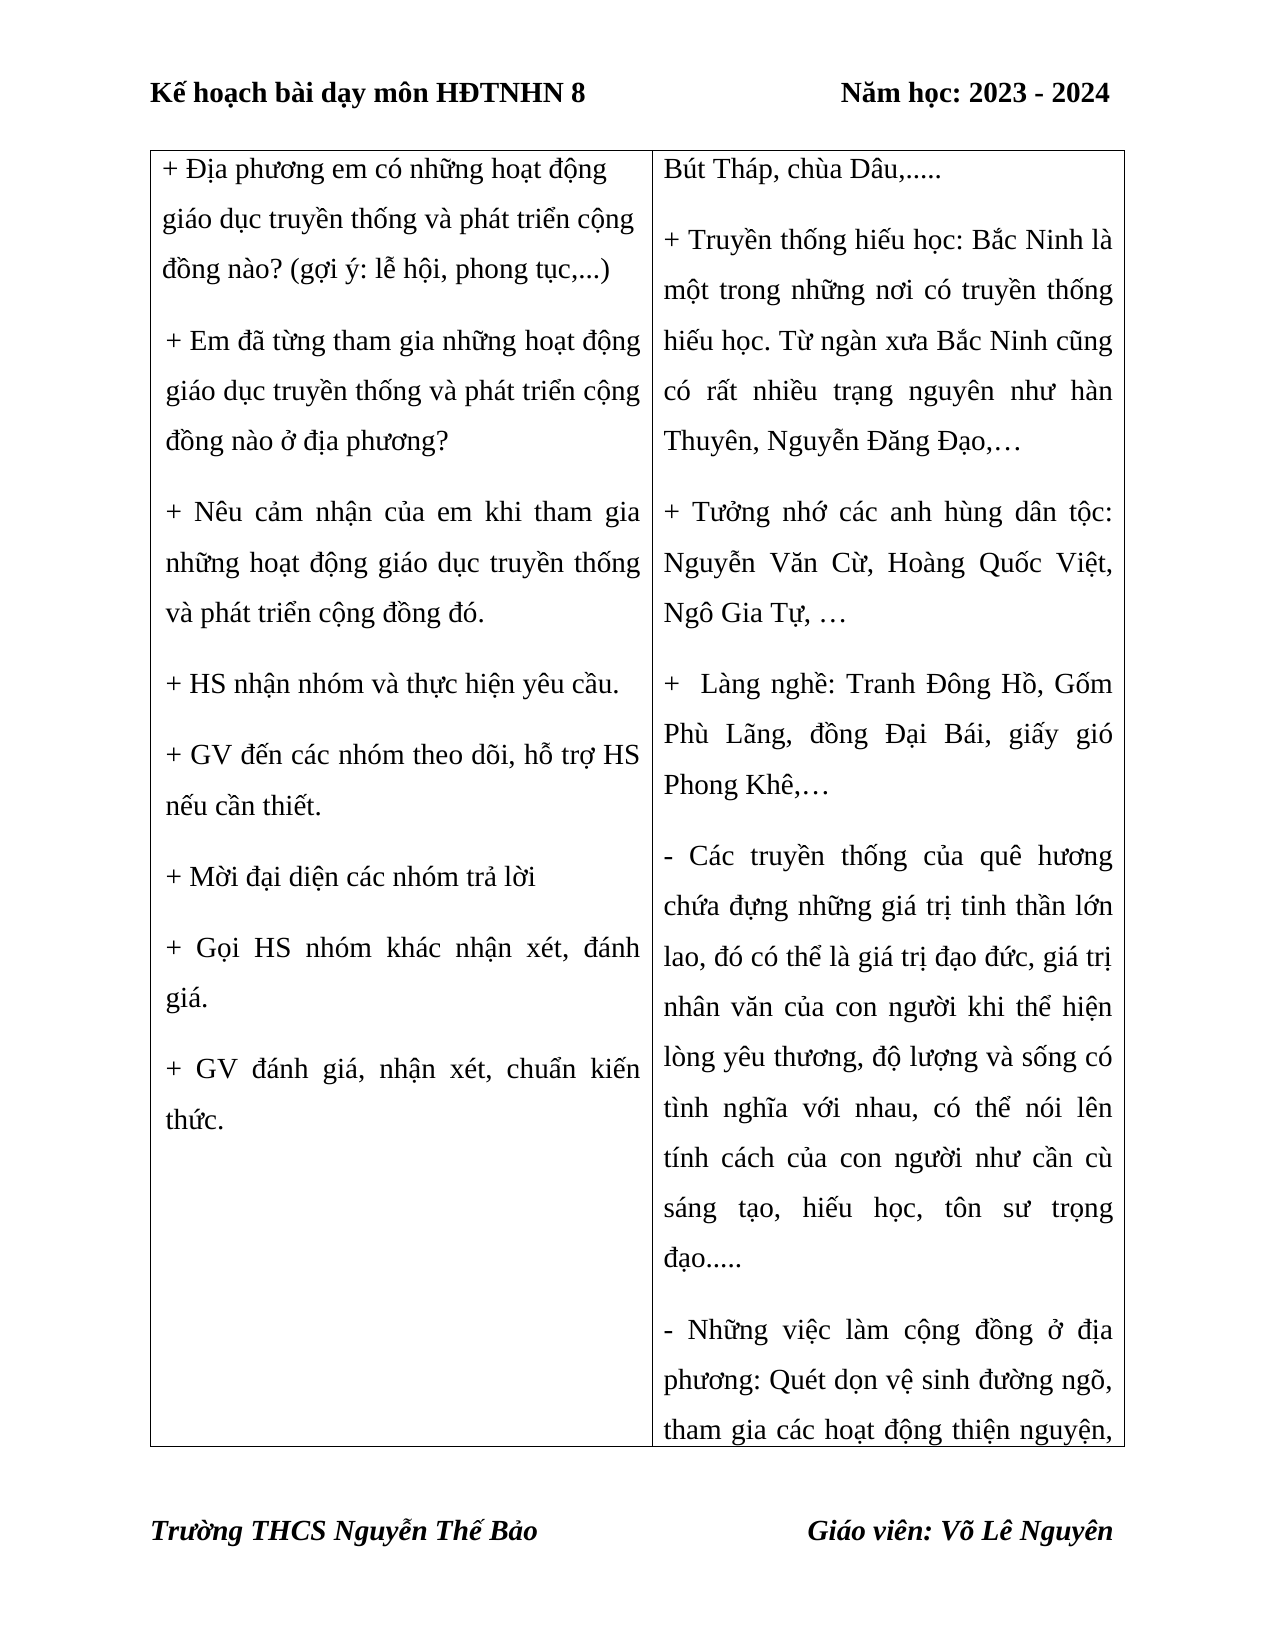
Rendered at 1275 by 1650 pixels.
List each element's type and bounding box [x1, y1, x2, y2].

table_cell [653, 151, 1124, 1446]
table_cell [151, 151, 652, 1446]
